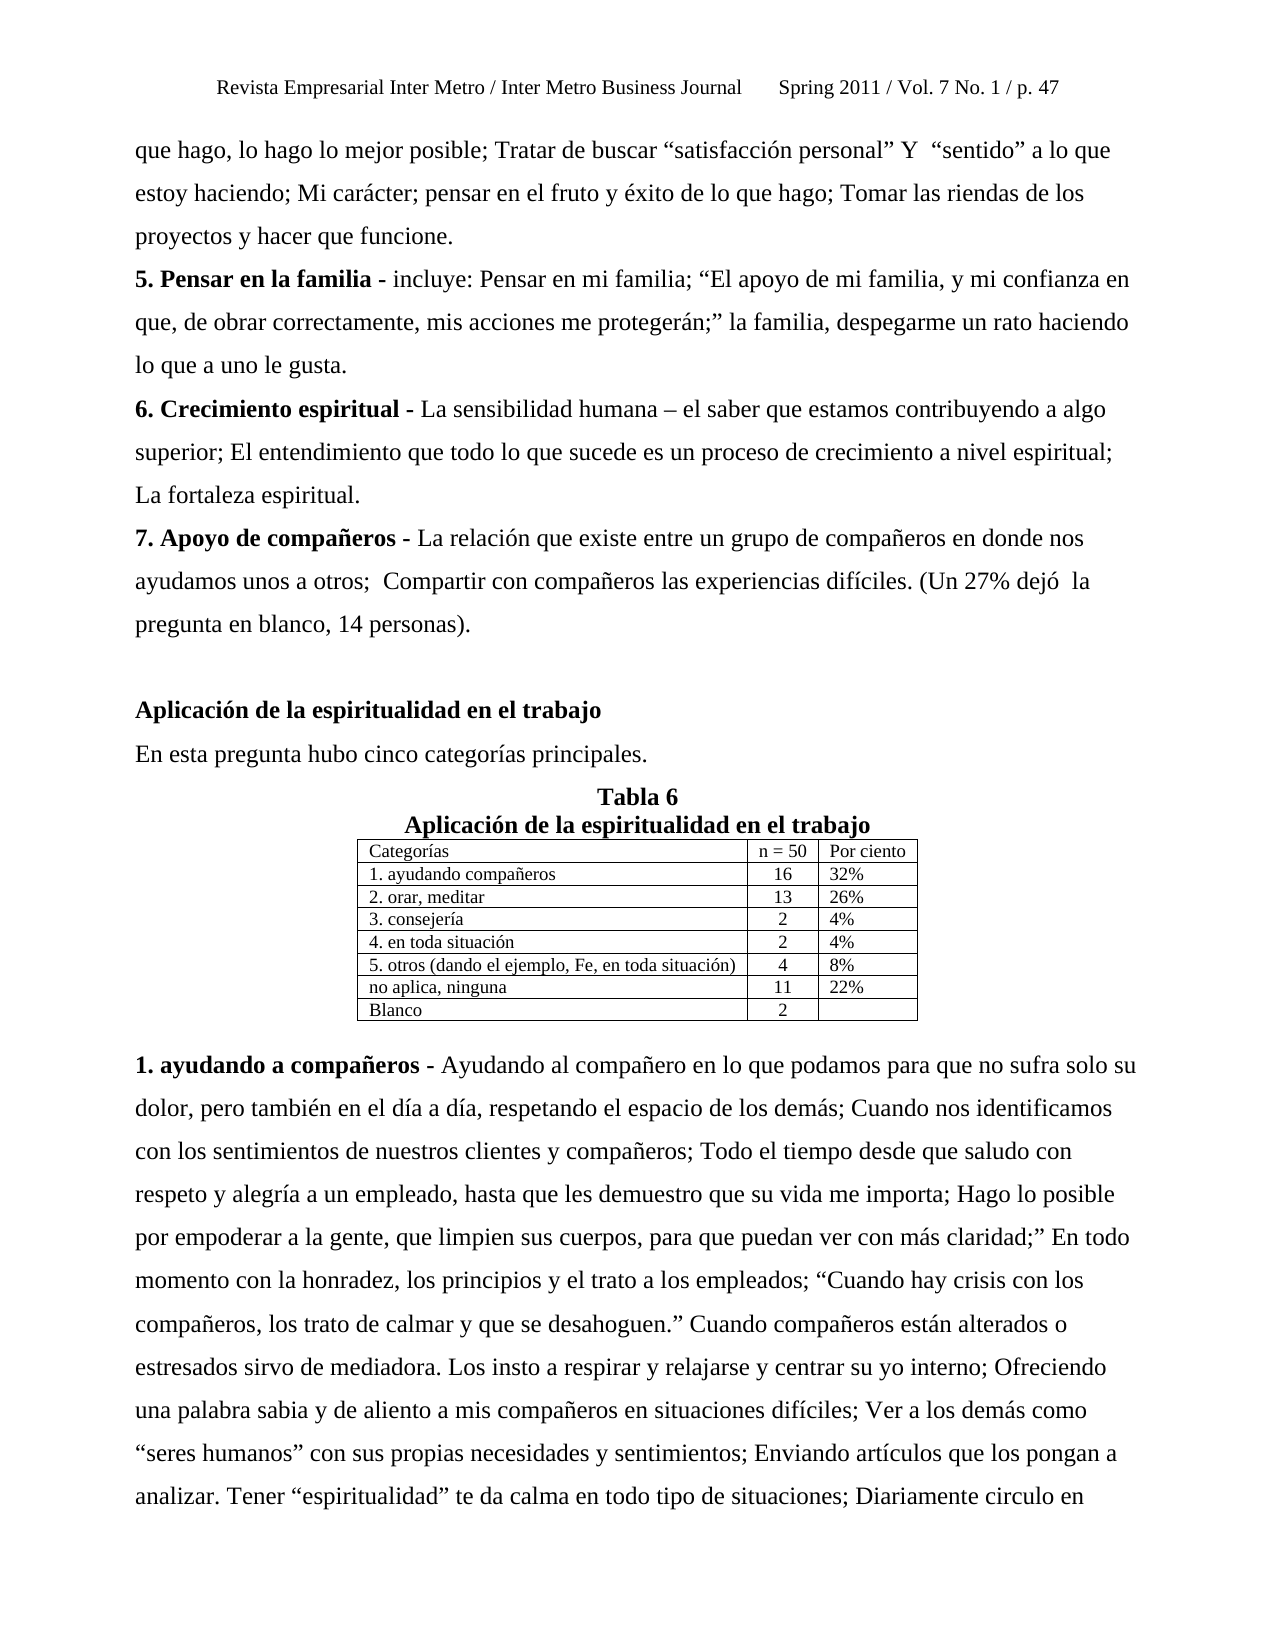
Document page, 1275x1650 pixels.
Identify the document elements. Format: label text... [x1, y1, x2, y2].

table_cell 11 [748, 976, 818, 998]
text Tabla 6 [135, 782, 1140, 811]
table_cell 4. en toda situación [358, 931, 747, 952]
table_header Por ciento [819, 840, 917, 862]
text Aplicación de la espiritualidad en el trabajo [135, 696, 1140, 724]
text 5. Pensar en la familia - incluye: Pensar en mi familia; “El apoyo de mi familia, y mi confianza en que, de obrar correctamente, mis acciones me protegerán;” la familia, despegarme un rato haciendo lo que a uno le gusta. [135, 264, 1140, 379]
table_cell 13 [748, 886, 818, 907]
table_cell [819, 999, 917, 1020]
table_cell Blanco [358, 999, 747, 1020]
table_cell 4 [748, 954, 818, 975]
table_cell 2 [748, 908, 818, 930]
table_cell 32% [819, 863, 917, 884]
text Aplicación de la espiritualidad en el trabajo [135, 811, 1140, 839]
table_cell 26% [819, 886, 917, 907]
table_cell 2. orar, meditar [358, 886, 747, 907]
table_cell 1. ayudando compañeros [358, 863, 747, 884]
table_cell 2 [748, 999, 818, 1020]
text 6. Crecimiento espiritual - La sensibilidad humana – el saber que estamos contribuyendo a algo superior; El entendimiento que todo lo que sucede es un proceso de crecimiento a nivel espiritual; La fortaleza espiritual. [135, 394, 1140, 509]
table_cell 22% [819, 976, 917, 998]
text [135, 135, 1140, 250]
table_header n = 50 [748, 840, 818, 862]
table_cell 3. consejería [358, 908, 747, 930]
table_cell 16 [748, 863, 818, 884]
table_header Categorías [358, 840, 747, 862]
text 7. Apoyo de compañeros - La relación que existe entre un grupo de compañeros en donde nos ayudamos unos a otros; Compartir con compañeros las experiencias difíciles. (Un 27% dejó la pregunta en blanco, 14 personas). [135, 523, 1140, 638]
table_cell no aplica, ninguna [358, 976, 747, 998]
table_cell 2 [748, 931, 818, 952]
table_cell 5. otros (dando el ejemplo, Fe, en toda situación) [358, 954, 747, 975]
table_cell 8% [819, 954, 917, 975]
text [135, 1050, 1140, 1510]
table_cell 4% [819, 931, 917, 952]
table_cell 4% [819, 908, 917, 930]
text En esta pregunta hubo cinco categorías principales. [135, 739, 1140, 767]
